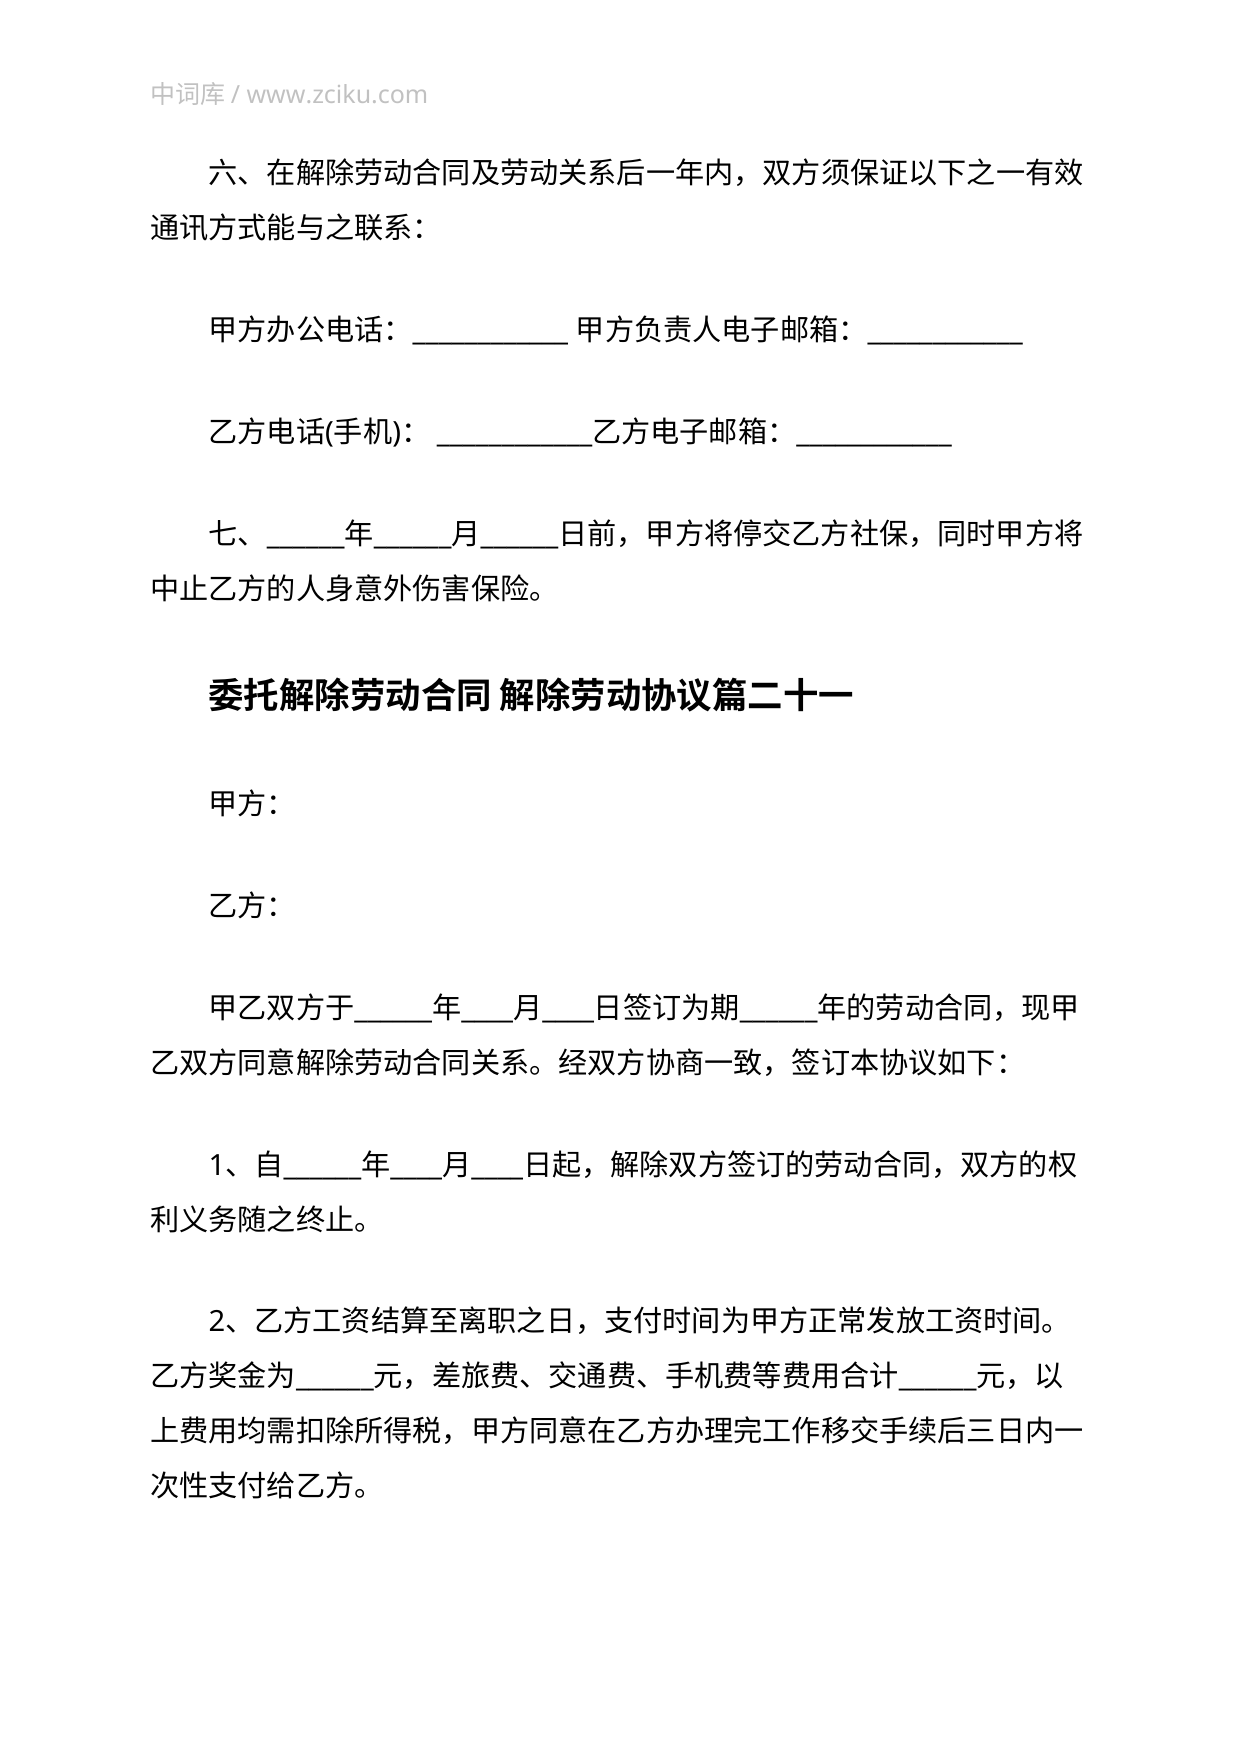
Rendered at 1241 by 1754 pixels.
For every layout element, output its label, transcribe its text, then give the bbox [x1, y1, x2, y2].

text 六、在解除劳动合同及劳动关系后一年内，双方须保证以下之一有效通讯方式能与之联系： [150, 150, 1090, 247]
text 甲乙双方于______年____月____日签订为期______年的劳动合同，现甲乙双方同意解除劳动合同关系。经双方协商一致，签订本协议如下： [150, 984, 1090, 1082]
text 乙方电话(手机)： ____________乙方电子邮箱：____________ [150, 409, 1090, 451]
text 七、______年______月______日前，甲方将停交乙方社保，同时甲方将中止乙方的人身意外伤害保险。 [150, 511, 1090, 608]
text 乙方： [150, 883, 1090, 925]
text 2、乙方工资结算至离职之日，支付时间为甲方正常发放工资时间。乙方奖金为______元，差旅费、交通费、手机费等费用合计______元，以上费用均需扣除所得税，甲方同意在乙方办理完工作移交手续后三日内一次性支付给乙方。 [150, 1298, 1090, 1505]
text 1、自______年____月____日起，解除双方签订的劳动合同，双方的权利义务随之终止。 [150, 1141, 1090, 1238]
text 甲方： [150, 781, 1090, 823]
text 委托解除劳动合同 解除劳动协议篇二十一 [150, 667, 1090, 719]
text 甲方办公电话：____________ 甲方负责人电子邮箱：____________ [150, 307, 1090, 349]
